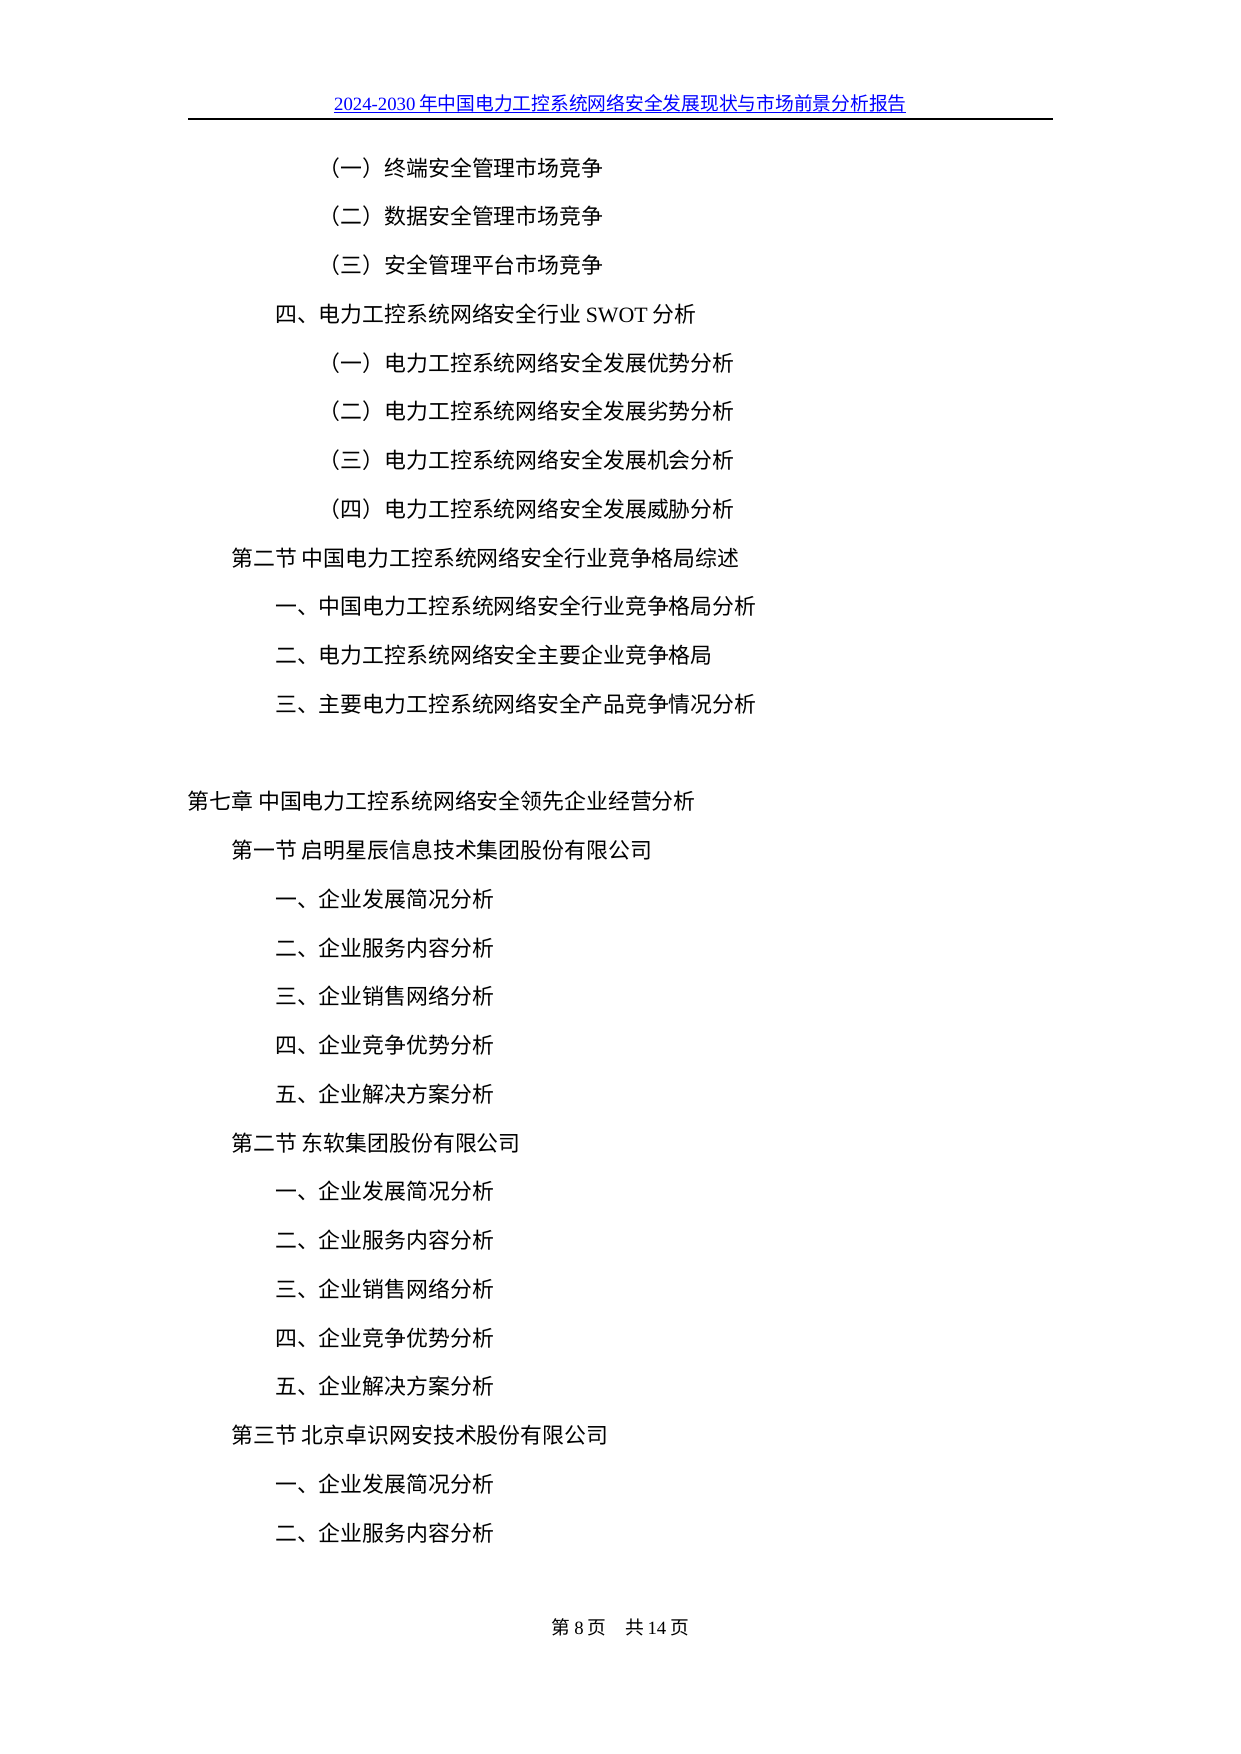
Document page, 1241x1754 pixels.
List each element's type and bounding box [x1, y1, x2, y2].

text [187, 150, 1053, 1548]
